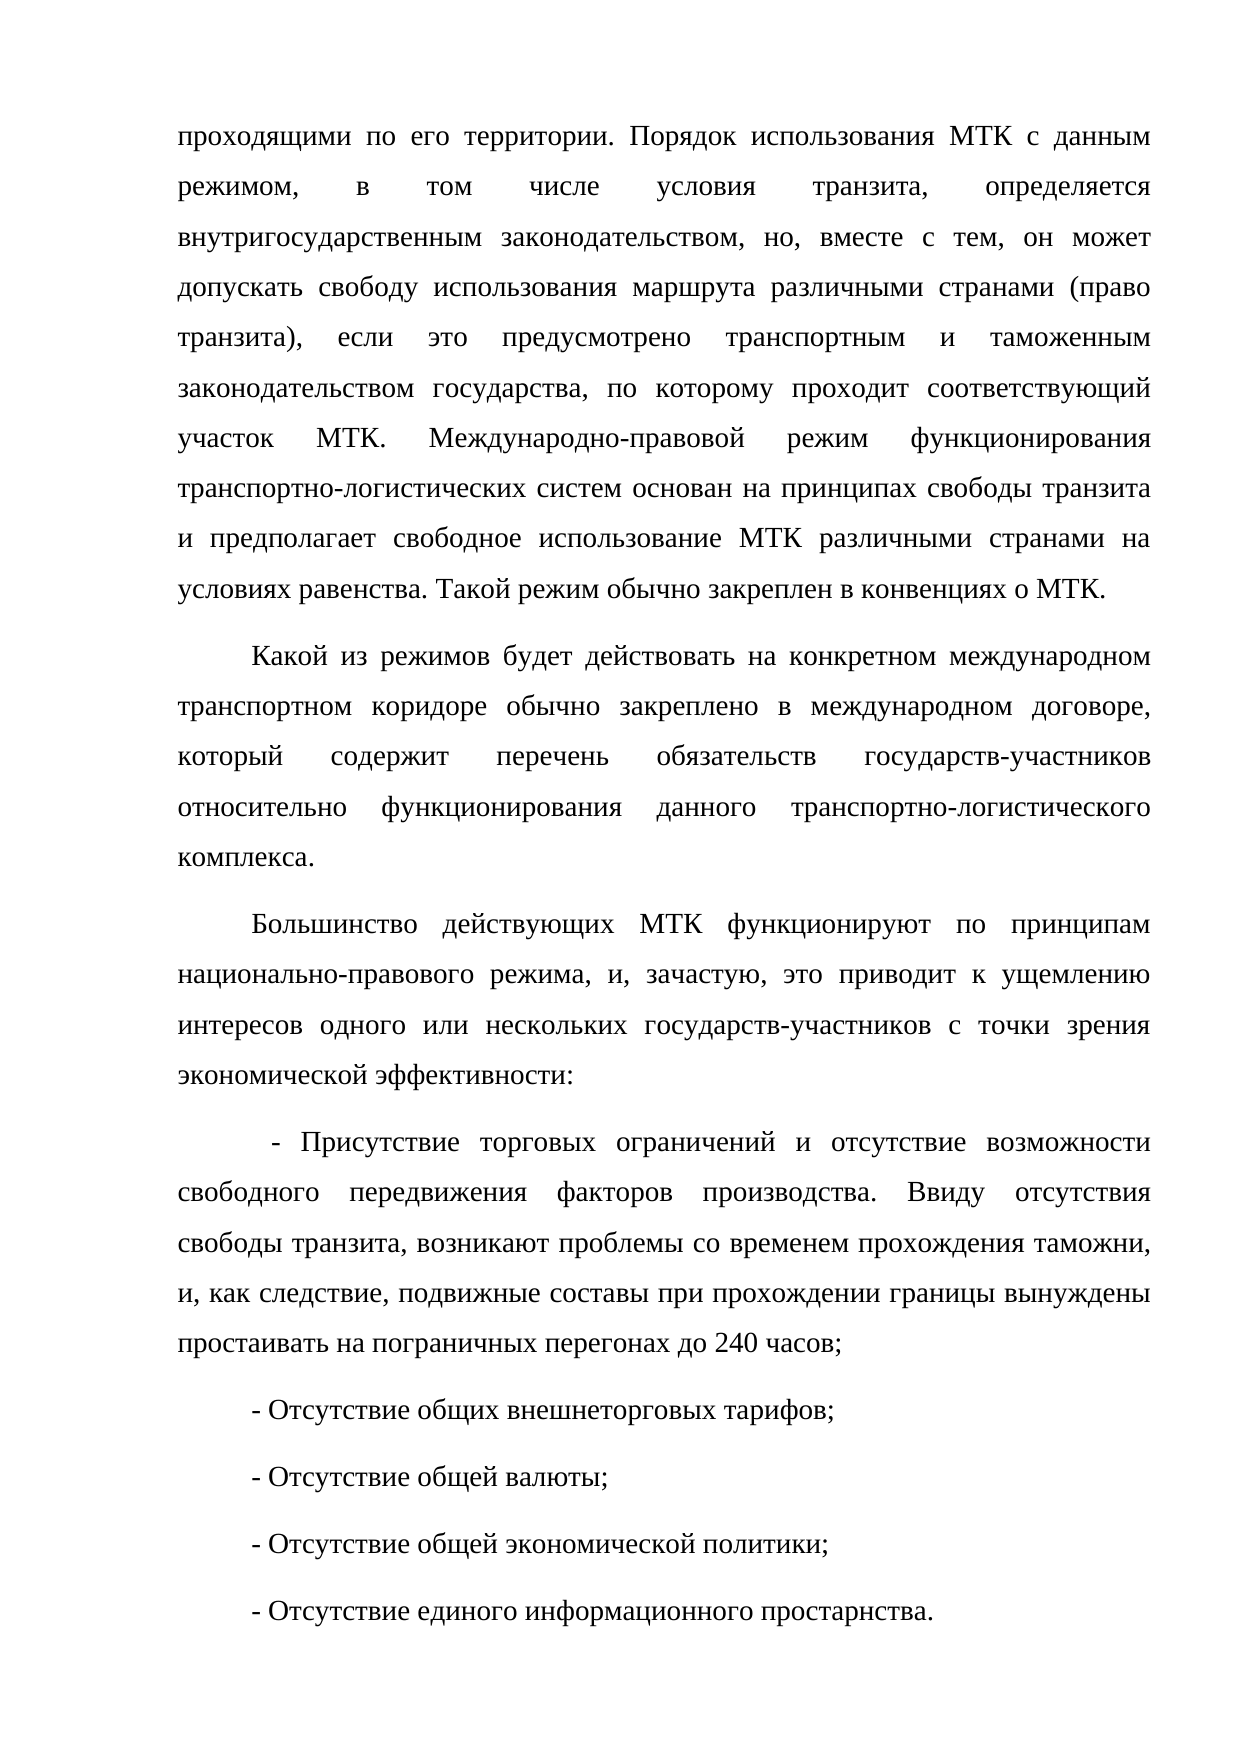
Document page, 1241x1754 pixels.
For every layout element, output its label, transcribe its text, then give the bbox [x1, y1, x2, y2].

text Какой из режимов будет действовать на конкретном международном транспортном коридоре обычно закреплено в международном договоре, который содержит перечень обязательств государств-участников относительно функционирования данного транспортно-логистического комплекса. [177, 638, 1152, 873]
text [177, 118, 1152, 604]
text - Отсутствие общей экономической политики; [177, 1526, 1152, 1560]
text - Отсутствие общей валюты; [177, 1459, 1152, 1493]
text - Отсутствие общих внешнеторговых тарифов; [177, 1392, 1152, 1426]
text - Отсутствие единого информационного простарнства. [177, 1593, 1152, 1627]
text - Присутствие торговых ограничений и отсутствие возможности свободного передвижения факторов производства. Ввиду отсутствия свободы транзита, возникают проблемы со временем прохождения таможни, и, как следствие, подвижные составы при прохождении границы вынуждены простаивать на пограничных перегонах до 240 часов; [177, 1124, 1152, 1359]
text Большинство действующих МТК функционируют по принципам национально-правового режима, и, зачастую, это приводит к ущемлению интересов одного или нескольких государств-участников с точки зрения экономической эффективности: [177, 906, 1152, 1091]
